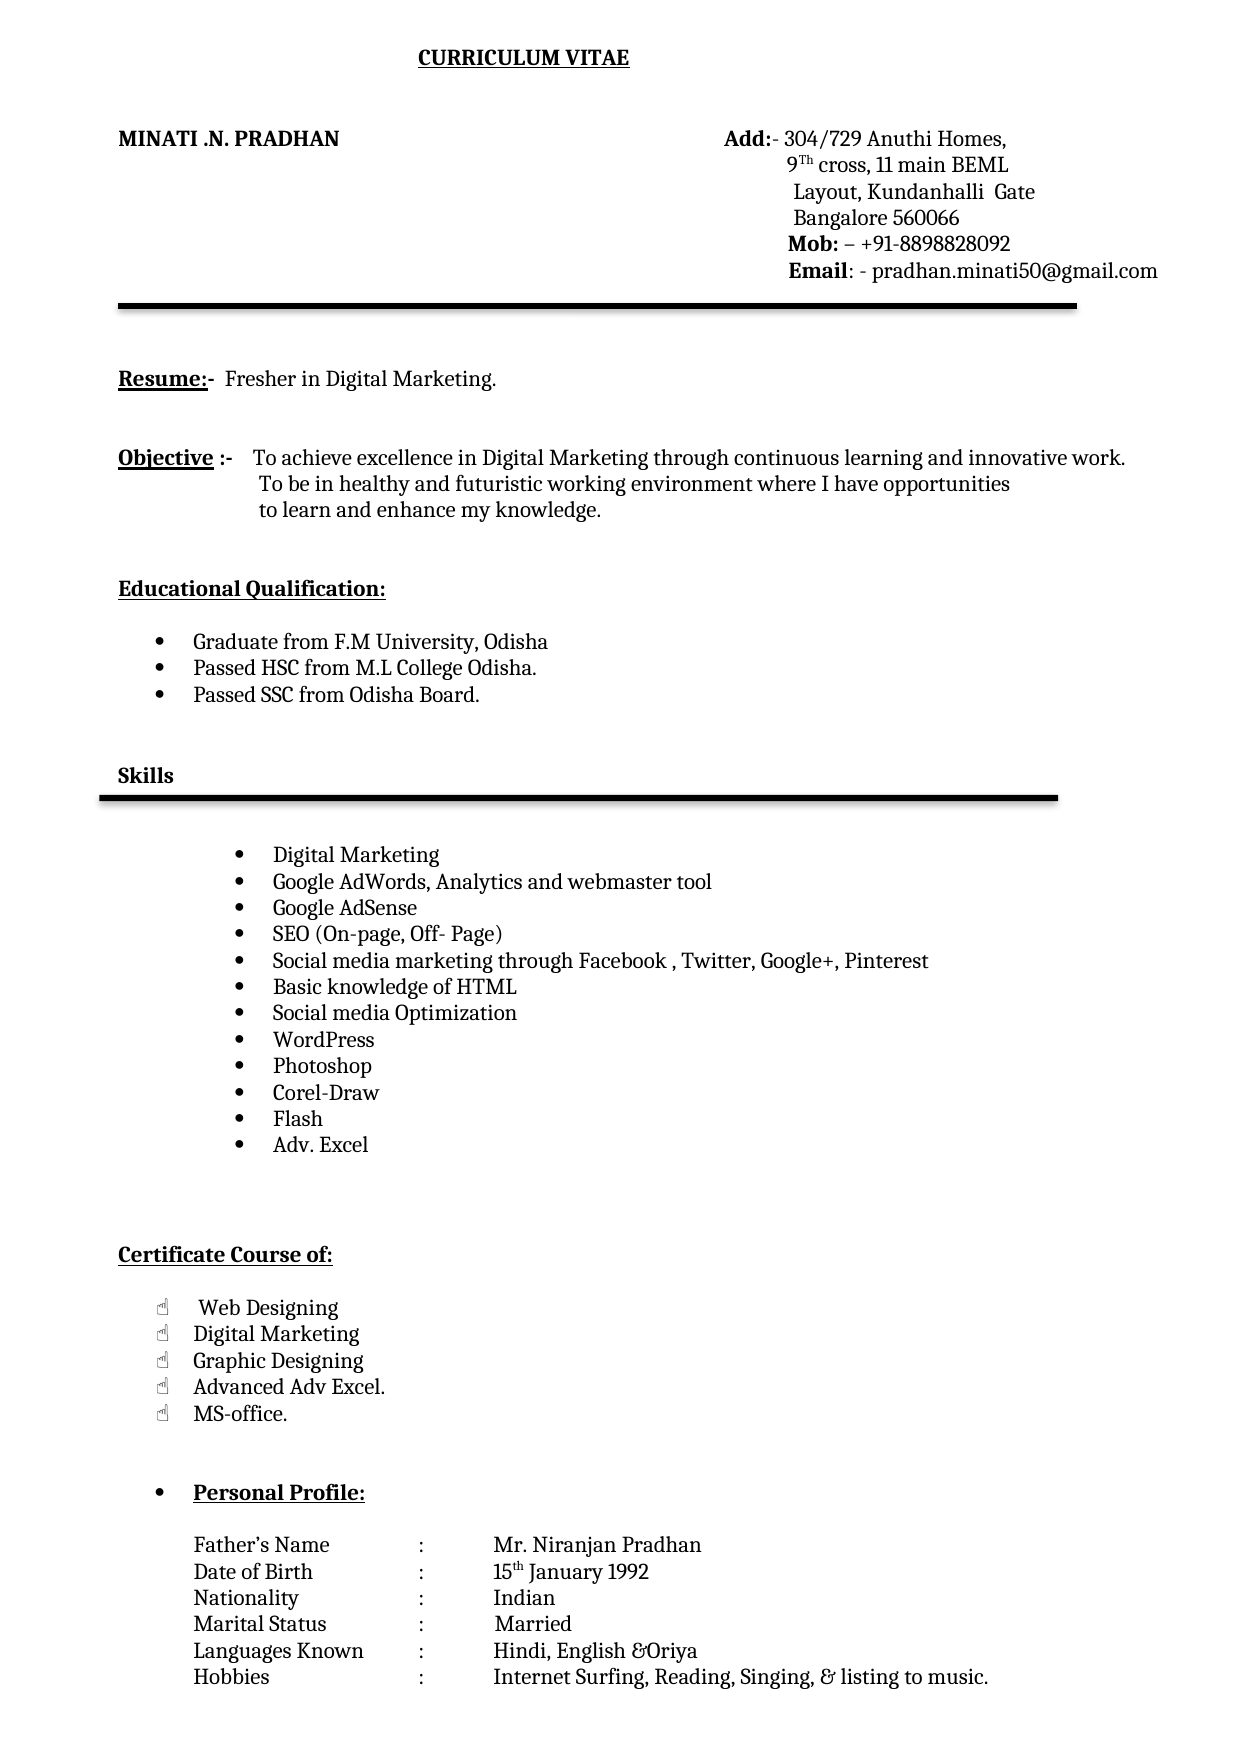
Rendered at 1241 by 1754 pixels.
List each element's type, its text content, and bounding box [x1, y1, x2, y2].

list Flash [235, 1106, 1196, 1132]
list MS-office. [156, 1400, 1196, 1427]
list WordPress [235, 1027, 1196, 1053]
list Passed SSC from Odisha Board. [156, 682, 1196, 708]
list Google AdSense [235, 895, 1196, 921]
text Resume:- Fresher in Digital Marketing. [118, 365, 1196, 392]
list Personal Profile: [156, 1479, 1196, 1506]
list Social media Optimization [235, 1000, 1196, 1027]
text CURRICULUM VITAE [343, 44, 1196, 71]
list Graphic Designing [156, 1348, 1196, 1374]
list Passed HSC from M.L College Odisha. [156, 655, 1196, 682]
text Languages Known : Hindi, English &Oriya [118, 1637, 1196, 1664]
text 9Th cross, 11 main BEML [118, 152, 1240, 178]
text Email: - pradhan.minati50@gmail.com [118, 257, 1240, 284]
text to learn and enhance my knowledge. [118, 497, 1196, 523]
list Digital Marketing [235, 842, 1196, 868]
text Objective :- To achieve excellence in Digital Marketing through continuous learning and innovative work. [118, 444, 1196, 471]
list SEO (On-page, Off- Page) [235, 921, 1196, 947]
text Marital Status : Married [118, 1611, 1196, 1637]
text Certificate Course of: [118, 1242, 1196, 1268]
list Web Designing [156, 1295, 1196, 1321]
list Basic knowledge of HTML [235, 974, 1196, 1000]
list Advanced Adv Excel. [156, 1374, 1196, 1400]
text Father’s Name : Mr. Niranjan Pradhan [118, 1532, 1196, 1558]
text Educational Qualification: [118, 576, 1196, 602]
text To be in healthy and futuristic working environment where I have opportunities [118, 471, 1196, 497]
list Google AdWords, Analytics and webmaster tool [235, 868, 1196, 895]
text Hobbies : Internet Surfing, Reading, Singing, & listing to music. [118, 1664, 1196, 1690]
text Layout, Kundanhalli Gate [118, 178, 1240, 205]
text Skills [118, 763, 1196, 789]
text Bangalore 560066 [118, 205, 1240, 231]
list Adv. Excel [235, 1132, 1196, 1158]
list Graduate from F.M University, Odisha [156, 629, 1196, 655]
list Corel-Draw [235, 1079, 1196, 1106]
text Date of Birth : 15th January 1992 [118, 1558, 1196, 1585]
text Mob: – +91-8898828092 [118, 231, 1240, 257]
list Digital Marketing [156, 1321, 1196, 1348]
text Nationality : Indian [118, 1585, 1196, 1611]
list Photoshop [235, 1053, 1196, 1079]
text MINATI .N. PRADHAN Add:- 304/729 Anuthi Homes, [118, 126, 1240, 152]
list Social media marketing through Facebook , Twitter, Google+, Pinterest [235, 947, 1196, 974]
